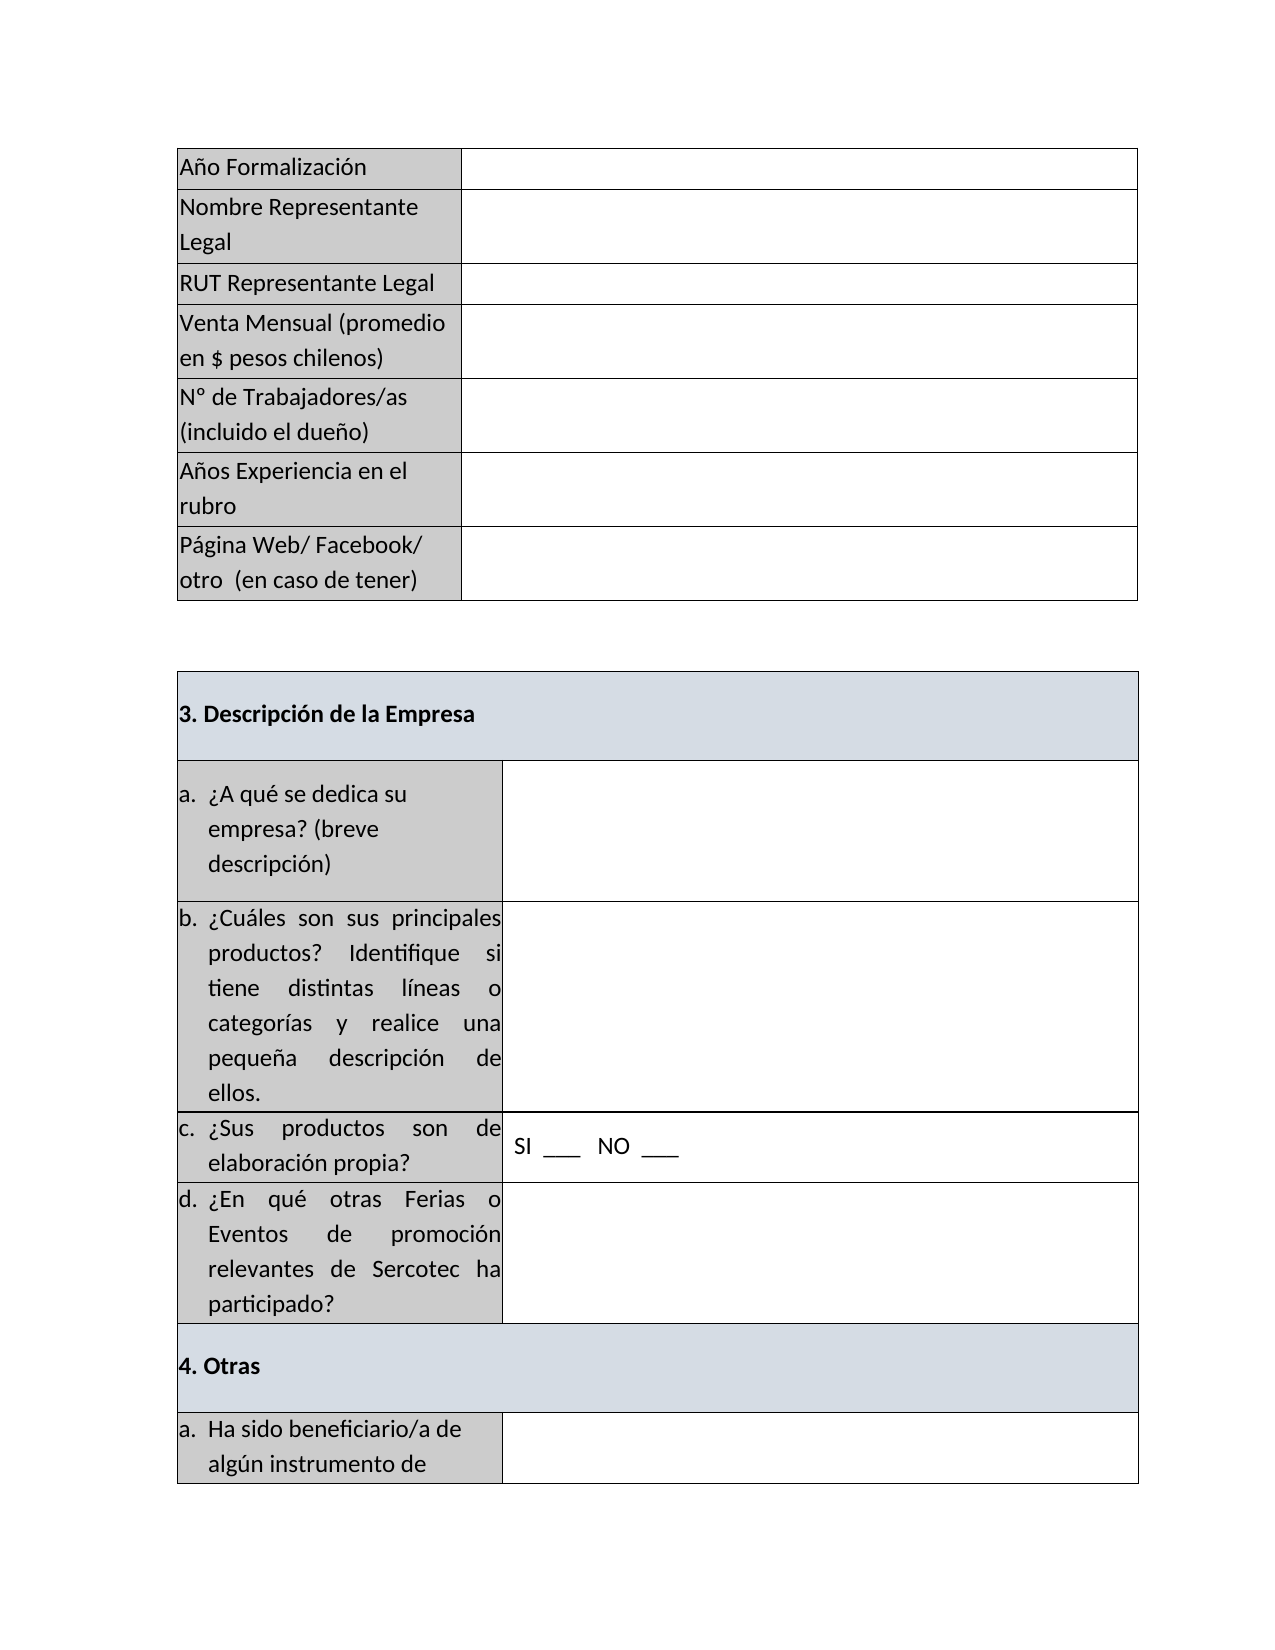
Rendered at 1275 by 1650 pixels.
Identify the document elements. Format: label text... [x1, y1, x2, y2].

table_cell Nombre Representante Legal [178, 190, 461, 263]
table_cell [462, 264, 1137, 304]
table_cell [462, 305, 1137, 378]
table_cell [503, 1183, 1138, 1323]
table_cell [462, 527, 1137, 600]
table_header 3. Descripción de [178, 672, 1138, 760]
table_cell ¿A qué se dedica su empresa? (breve descripción) [178, 761, 502, 901]
table_cell [462, 453, 1137, 526]
table_cell ¿Cuáles son sus principales productos? Identifique si tiene distintas líneas o categorías y realice una pequeña descripción de ellos. [178, 902, 502, 1111]
table_cell [462, 190, 1137, 263]
table_cell 4. Otras [178, 1324, 1138, 1412]
table_cell RUT Representante Legal [178, 264, 461, 304]
table_cell SI ___ NO ___ [503, 1113, 1138, 1182]
table_cell Nº de Trabajadores/as (incluido el dueño) [178, 379, 461, 452]
table_cell [462, 379, 1137, 452]
table_cell [503, 1413, 1138, 1483]
table_cell [503, 761, 1138, 901]
table_cell Año Formalización [178, 149, 461, 189]
table_cell [462, 149, 1137, 189]
table_cell ¿Sus productos son de elaboración propia? [178, 1113, 502, 1182]
table_cell Venta Mensual (promedio en $ pesos chilenos) [178, 305, 461, 378]
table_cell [178, 1413, 502, 1483]
table_cell Página Web/ Facebook/ otro (en caso de tener) [178, 527, 461, 600]
table_cell ¿En qué otras Ferias o Eventos de promoción relevantes de Sercotec ha participado? [178, 1183, 502, 1323]
table_cell [503, 902, 1138, 1111]
table_cell Años Experiencia en el rubro [178, 453, 461, 526]
